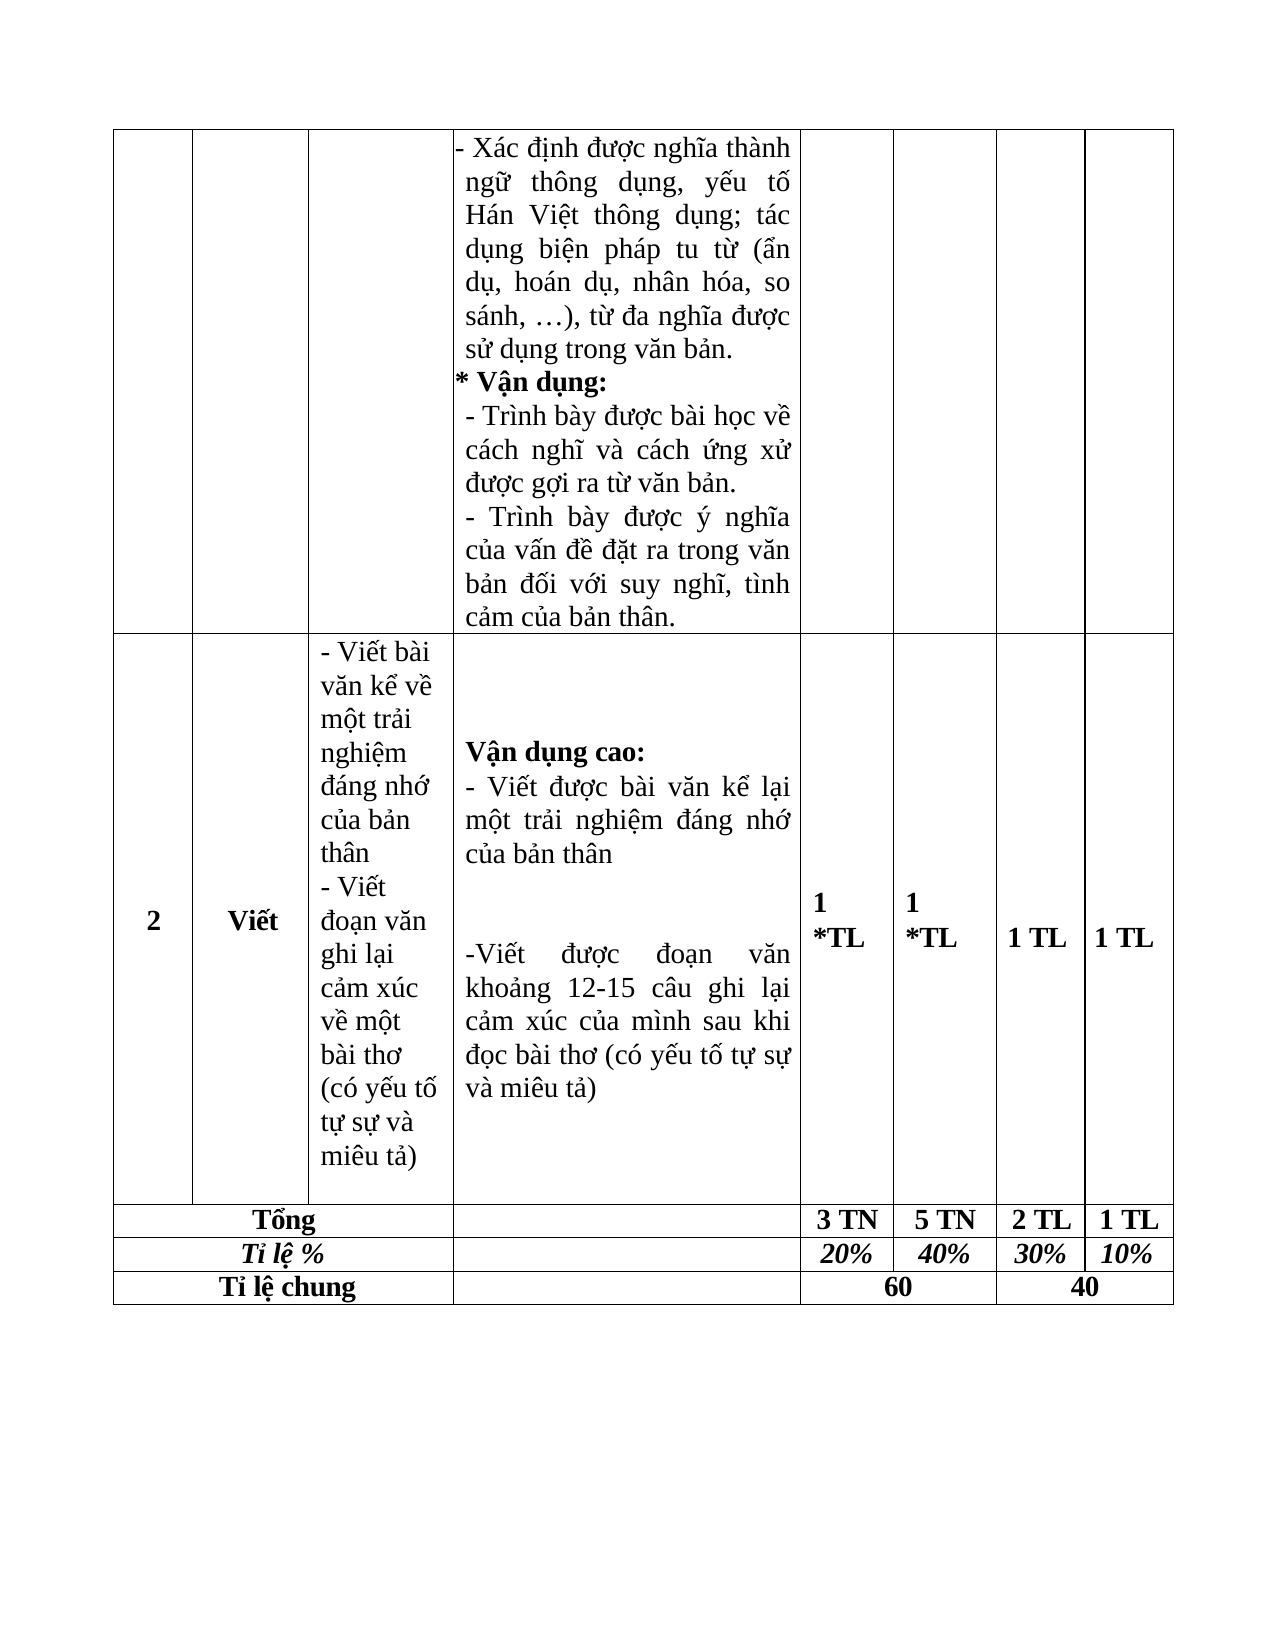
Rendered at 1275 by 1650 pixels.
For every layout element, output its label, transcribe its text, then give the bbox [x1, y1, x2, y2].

table_cell 40% [894, 1238, 996, 1271]
table_cell 10% [1086, 1238, 1173, 1271]
table_header [114, 130, 192, 633]
table_cell [454, 1205, 800, 1237]
table_cell Viết bài văn kể về một trải nghiệm đáng nhớ của bản thân Viết đoạn văn ghi lại cảm xúc về một bài thơ (có yếu tố tự sự và miêu tả) [309, 634, 453, 1204]
table_cell 60 [801, 1272, 996, 1304]
table_cell 20% [801, 1238, 893, 1271]
table_cell 3 TN [801, 1205, 893, 1237]
table_cell [454, 1272, 800, 1304]
table_header [309, 130, 453, 633]
table_cell 30% [997, 1238, 1084, 1271]
table_cell Tổng [114, 1205, 453, 1237]
table_cell 1 TL [997, 634, 1084, 1204]
table_cell 1 *TL [801, 634, 893, 1204]
table_header [894, 130, 996, 633]
table_header [193, 130, 308, 633]
table_header [997, 130, 1084, 633]
table_header - Xác định được nghĩa thành ngữ thông dụng, yếu tố Hán Việt thông dụng; tác dụng biện pháp tu từ (ẩn dụ, hoán dụ, nhân hóa, so sánh, …), từ đa nghĩa được sử dụng trong văn bản. * Vận dụng: Trình bày được bài học về cách nghĩ và cách ứng xử được gợi ra từ văn bản. Trình bày được ý nghĩa của vấn đề đặt ra trong văn bản đối với suy nghĩ, tình cảm của bản thân. [454, 130, 800, 633]
table_cell 5 TN [894, 1205, 996, 1237]
table_cell Tỉ lệ chung [114, 1272, 453, 1304]
table_cell Tỉ lệ % [114, 1238, 453, 1271]
table_cell 40 [997, 1272, 1173, 1304]
table_cell 1 TL [1086, 1205, 1173, 1237]
table_cell [454, 1238, 800, 1271]
table_cell Vận dụng cao: - Viết được bài văn kể lại một trải nghiệm đáng nhớ của bản thân -Viết được đoạn văn khoảng 12-15 câu ghi lại cảm xúc của mình sau khi đọc bài thơ (có yếu tố tự sự và miêu tả) [454, 634, 800, 1204]
table_header [801, 130, 893, 633]
table_header [1086, 130, 1173, 633]
table_cell Viết [193, 634, 308, 1204]
table_cell 2 TL [997, 1205, 1084, 1237]
table_cell 1 TL [1086, 634, 1173, 1204]
table_cell 2 [114, 634, 192, 1204]
table_cell 1 *TL [894, 634, 996, 1204]
